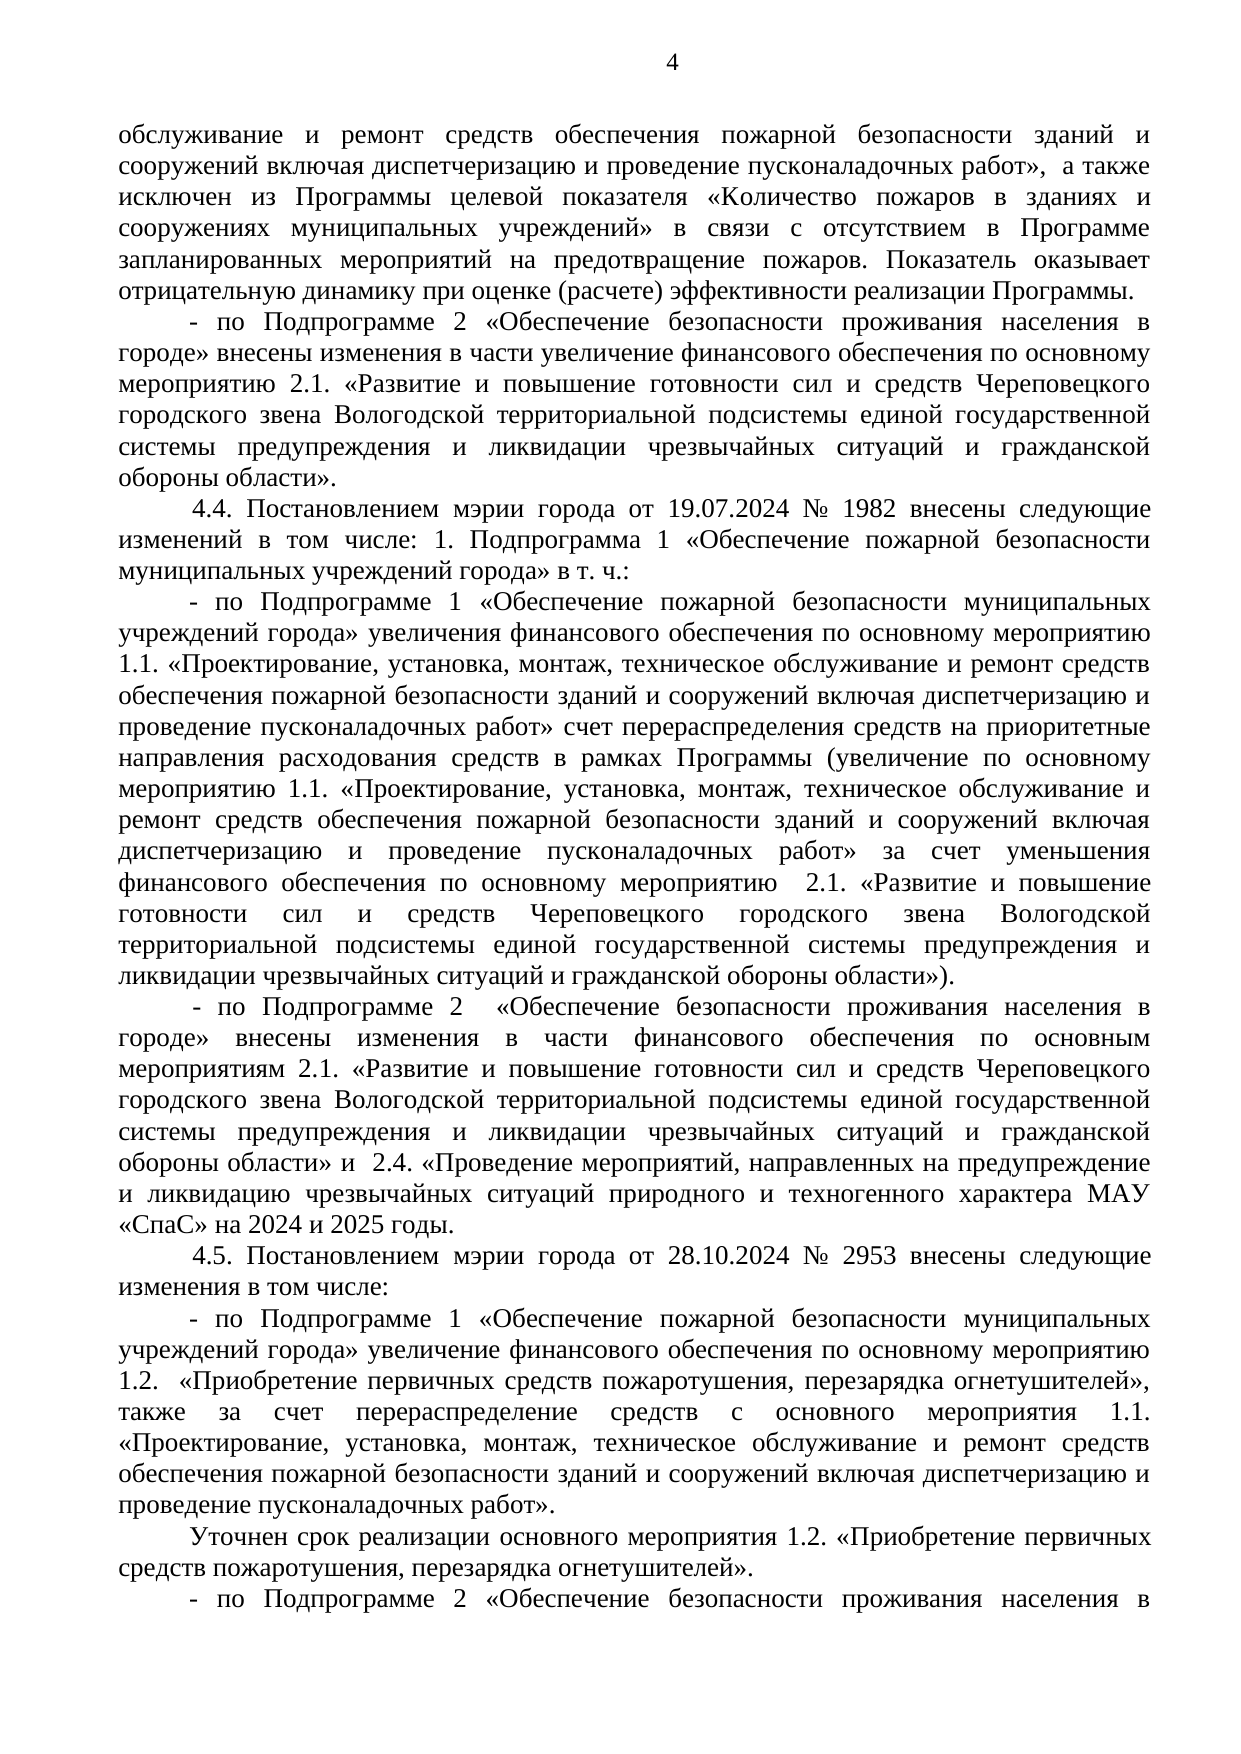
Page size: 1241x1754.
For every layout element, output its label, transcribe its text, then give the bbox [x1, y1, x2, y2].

text 4.5. Постановлением мэрии города от 28.10.2024 № 2953 внесены следующие изменения в том числе: [118, 1239, 1152, 1302]
text - по Подпрограмме 1 «Обеспечение пожарной безопасности муниципальных учреждений города» увеличения финансового обеспечения по основному мероприятию 1.1. «Проектирование, установка, монтаж, техническое обслуживание и ремонт средств обеспечения пожарной безопасности зданий и сооружений включая диспетчеризацию и проведение пусконаладочных работ» счет перераспределения средств на приоритетные направления расходования средств в рамках Программы (увеличение по основному мероприятию 1.1. «Проектирование, установка, монтаж, техническое обслуживание и ремонт средств обеспечения пожарной безопасности зданий и сооружений включая диспетчеризацию и проведение пусконаладочных работ» за счет уменьшения финансового обеспечения по основному мероприятию 2.1. «Развитие и повышение готовности сил и средств Череповецкого городского звена Вологодской территориальной подсистемы единой государственной системы предупреждения и ликвидации чрезвычайных ситуаций и гражданской обороны области»). [118, 772, 1152, 990]
text - по Подпрограмме 1 «Обеспечение пожарной безопасности муниципальных учреждений города» увеличения финансового обеспечения по основному мероприятию 1.1. «Проектирование, установка, монтаж, техническое обслуживание и ремонт средств обеспечения пожарной безопасности зданий и сооружений включая диспетчеризацию и проведение пусконаладочных работ» счет перераспределения средств на приоритетные направления расходования средств в рамках Программы (увеличение по основному мероприятию 1.1. «Проектирование, установка, монтаж, техническое обслуживание и ремонт средств обеспечения пожарной безопасности зданий и сооружений включая диспетчеризацию и проведение пусконаладочных работ» за счет уменьшения финансового обеспечения по основному мероприятию 2.1. «Развитие и повышение готовности сил и средств Череповецкого городского звена Вологодской территориальной подсистемы единой государственной системы предупреждения и ликвидации чрезвычайных ситуаций и гражданской обороны области»). [118, 616, 1152, 741]
text - по Подпрограмме 2 «Обеспечение безопасности проживания населения в городе» внесены изменения в части финансового обеспечения по основным мероприятиям 2.1. «Развитие и повышение готовности сил и средств Череповецкого городского звена Вологодской территориальной подсистемы единой государственной системы предупреждения и ликвидации чрезвычайных ситуаций и гражданской обороны области» и 2.4. «Проведение мероприятий, направленных на предупреждение и ликвидацию чрезвычайных ситуаций природного и техногенного характера МАУ «СпаС» на 2024 и 2025 годы. [118, 990, 1152, 1239]
text - по Подпрограмме 2 «Обеспечение безопасности проживания населения в городе» внесены изменения в части увеличение финансового обеспечения по основному мероприятию 2.1. «Развитие и повышение готовности сил и средств Череповецкого городского звена Вологодской территориальной подсистемы единой государственной системы предупреждения и ликвидации чрезвычайных ситуаций и гражданской обороны области». [118, 305, 1152, 492]
text Уточнен срок реализации основного мероприятия 1.2. «Приобретение первичных средств пожаротушения, перезарядка огнетушителей». [118, 1520, 1152, 1582]
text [118, 118, 1152, 305]
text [118, 1582, 1152, 1613]
text - по Подпрограмме 1 «Обеспечение пожарной безопасности муниципальных учреждений города» увеличение финансового обеспечения по основному мероприятию 1.2. «Приобретение первичных средств пожаротушения, перезарядка огнетушителей», также за счет перераспределение средств с основного мероприятия 1.1. «Проектирование, установка, монтаж, техническое обслуживание и ремонт средств обеспечения пожарной безопасности зданий и сооружений включая диспетчеризацию и проведение пусконаладочных работ». [118, 1302, 1152, 1520]
text 4.4. Постановлением мэрии города от 19.07.2024 № 1982 внесены следующие изменений в том числе: 1. Подпрограмма 1 «Обеспечение пожарной безопасности муниципальных учреждений города» в т. ч.: [118, 492, 1152, 585]
